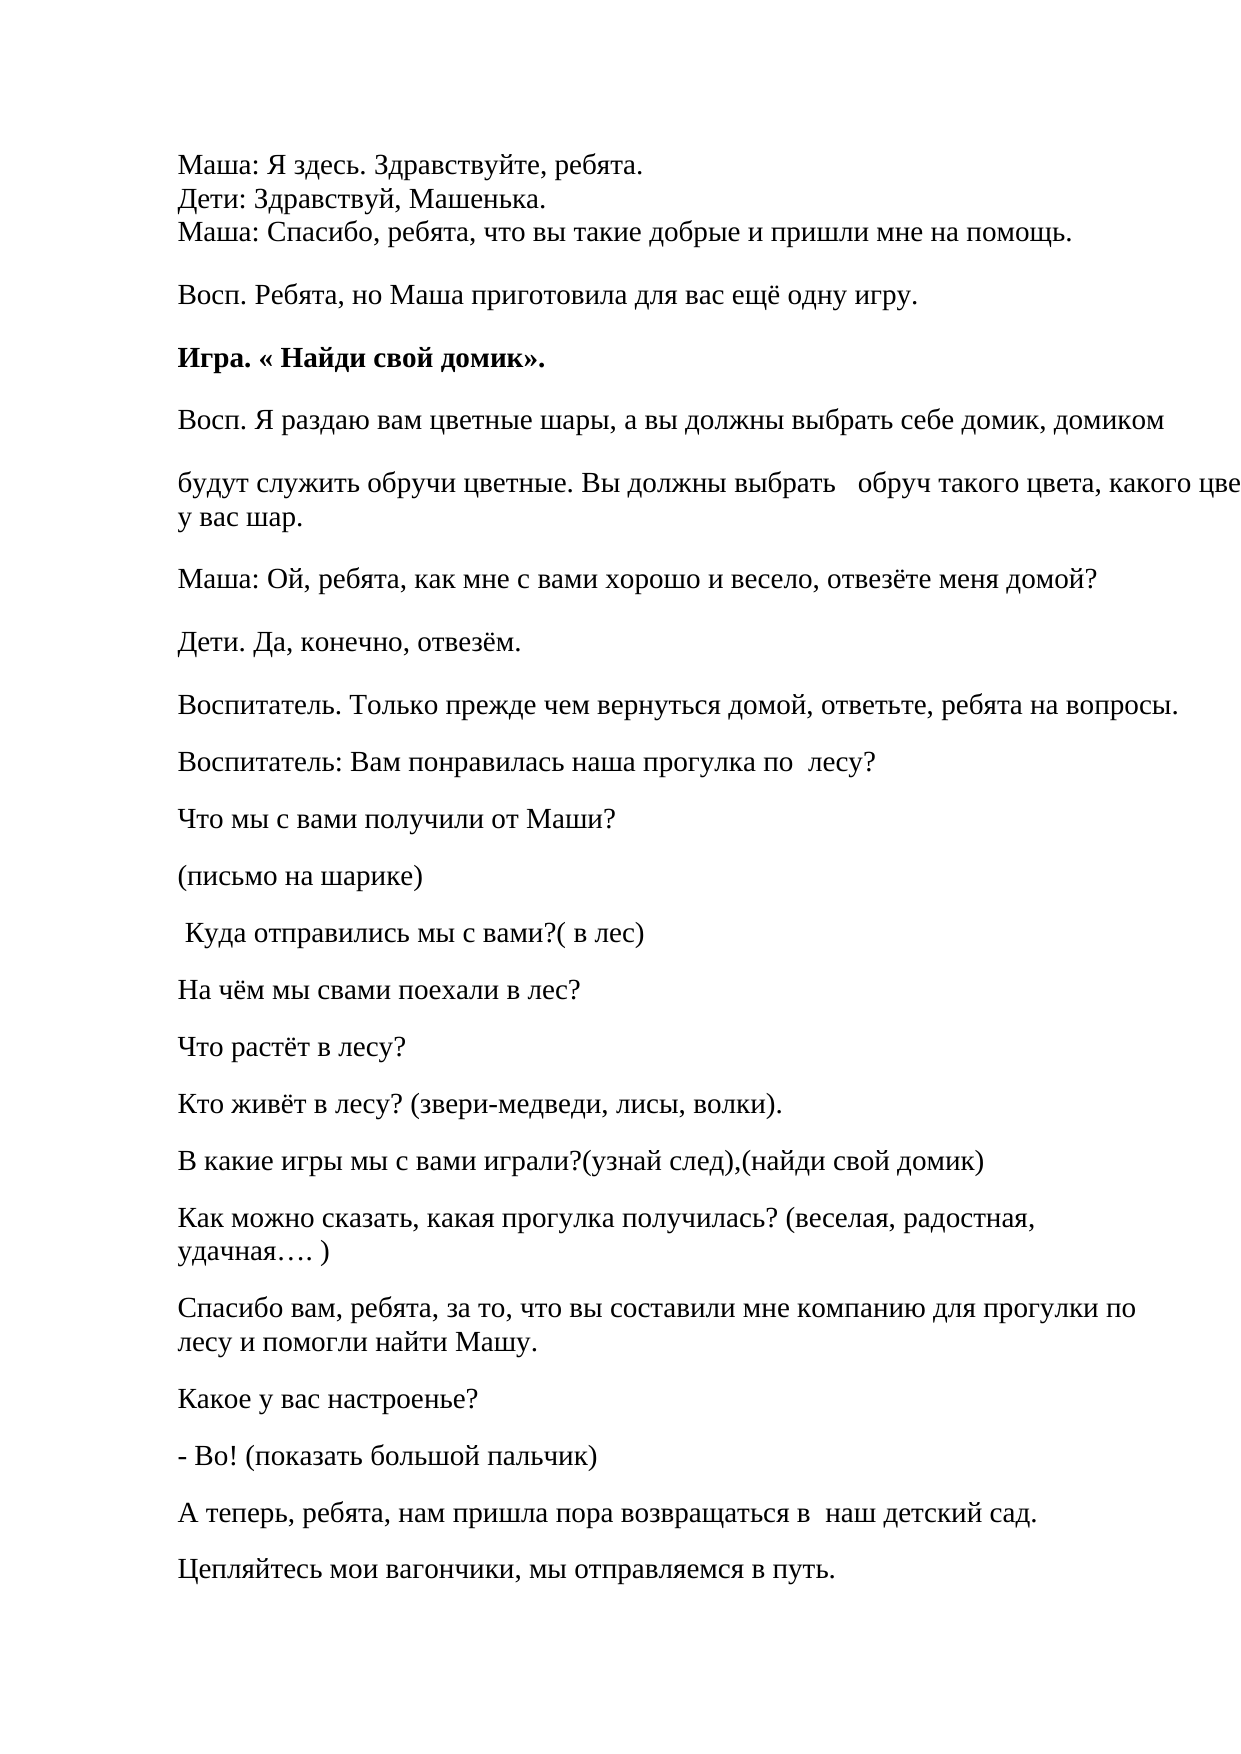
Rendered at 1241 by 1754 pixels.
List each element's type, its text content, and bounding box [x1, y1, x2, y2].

text Какое у вас настроенье? [177, 1381, 1152, 1414]
text В какие игры мы с вами играли?(узнай след),(найди свой домик) [177, 1143, 1152, 1176]
text - Во! (показать большой пальчик) [177, 1438, 1152, 1471]
text На чём мы свами поехали в лес? [177, 972, 1152, 1005]
text Воспитатель: Вам понравилась наша прогулка по лесу? [177, 744, 1152, 777]
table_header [177, 118, 1240, 720]
text Кто живёт в лесу? (звери-медведи, лисы, волки). [177, 1086, 1152, 1119]
text (письмо на шарике) [177, 858, 1152, 891]
text Что растёт в лесу? [177, 1029, 1152, 1062]
text Спасибо вам, ребята, за то, что вы составили мне компанию для прогулки по лесу и помогли найти Машу. [177, 1290, 1152, 1357]
text Как можно сказать, какая прогулка получилась? (веселая, радостная, удачная…. ) [177, 1200, 1152, 1267]
text Куда отправились мы с вами?( в лес) [177, 915, 1152, 948]
text Что мы с вами получили от Маши? [177, 801, 1152, 834]
text Цепляйтесь мои вагончики, мы отправляемся в путь. [177, 1552, 1152, 1585]
text А теперь, ребята, нам пришла пора возвращаться в наш детский сад. [177, 1495, 1152, 1528]
